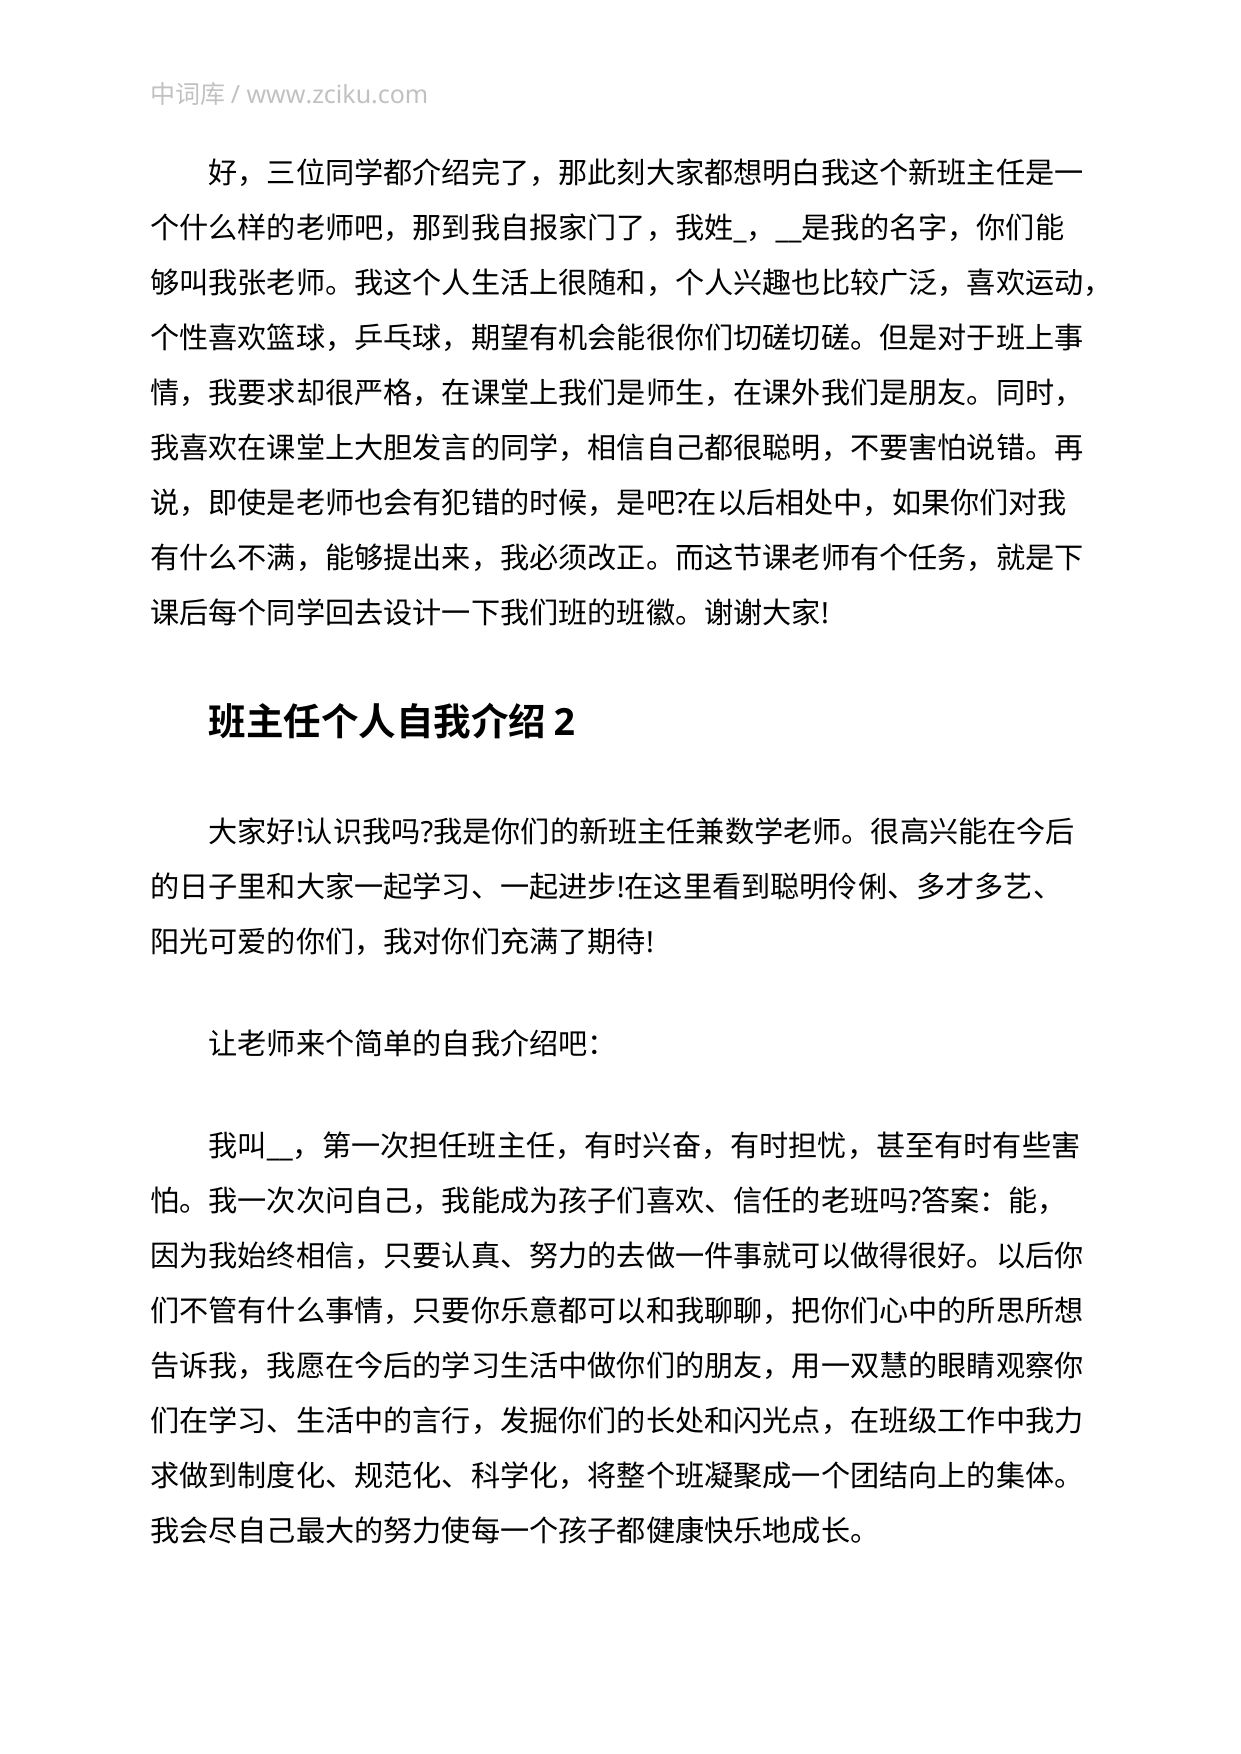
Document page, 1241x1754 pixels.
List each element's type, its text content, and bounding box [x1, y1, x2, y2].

text 好，三位同学都介绍完了，那此刻大家都想明白我这个新班主任是一个什么样的老师吧，那到我自报家门了，我姓_，__是我的名字，你们能够叫我张老师。我这个人生活上很随和，个人兴趣也比较广泛，喜欢运动，个性喜欢篮球，乒乓球，期望有机会能很你们切磋切磋。但是对于班上事情，我要求却很严格，在课堂上我们是师生，在课外我们是朋友。同时，我喜欢在课堂上大胆发言的同学，相信自己都很聪明，不要害怕说错。再说，即使是老师也会有犯错的时候，是吧?在以后相处中，如果你们对我有什么不满，能够提出来，我必须改正。而这节课老师有个任务，就是下课后每个同学回去设计一下我们班的班徽。谢谢大家! [150, 150, 1090, 632]
text 大家好!认识我吗?我是你们的新班主任兼数学老师。很高兴能在今后的日子里和大家一起学习、一起进步!在这里看到聪明伶俐、多才多艺、阳光可爱的你们，我对你们充满了期待! [150, 809, 1090, 961]
text 班主任个人自我介绍2 [150, 691, 1090, 746]
text 让老师来个简单的自我介绍吧： [150, 1021, 1090, 1063]
text 我叫__，第一次担任班主任，有时兴奋，有时担忧，甚至有时有些害怕。我一次次问自己，我能成为孩子们喜欢、信任的老班吗?答案：能，因为我始终相信，只要认真、努力的去做一件事就可以做得很好。以后你们不管有什么事情，只要你乐意都可以和我聊聊，把你们心中的所思所想告诉我，我愿在今后的学习生活中做你们的朋友，用一双慧的眼睛观察你们在学习、生活中的言行，发掘你们的长处和闪光点，在班级工作中我力求做到制度化、规范化、科学化，将整个班凝聚成一个团结向上的集体。我会尽自己最大的努力使每一个孩子都健康快乐地成长。 [150, 1123, 1090, 1549]
